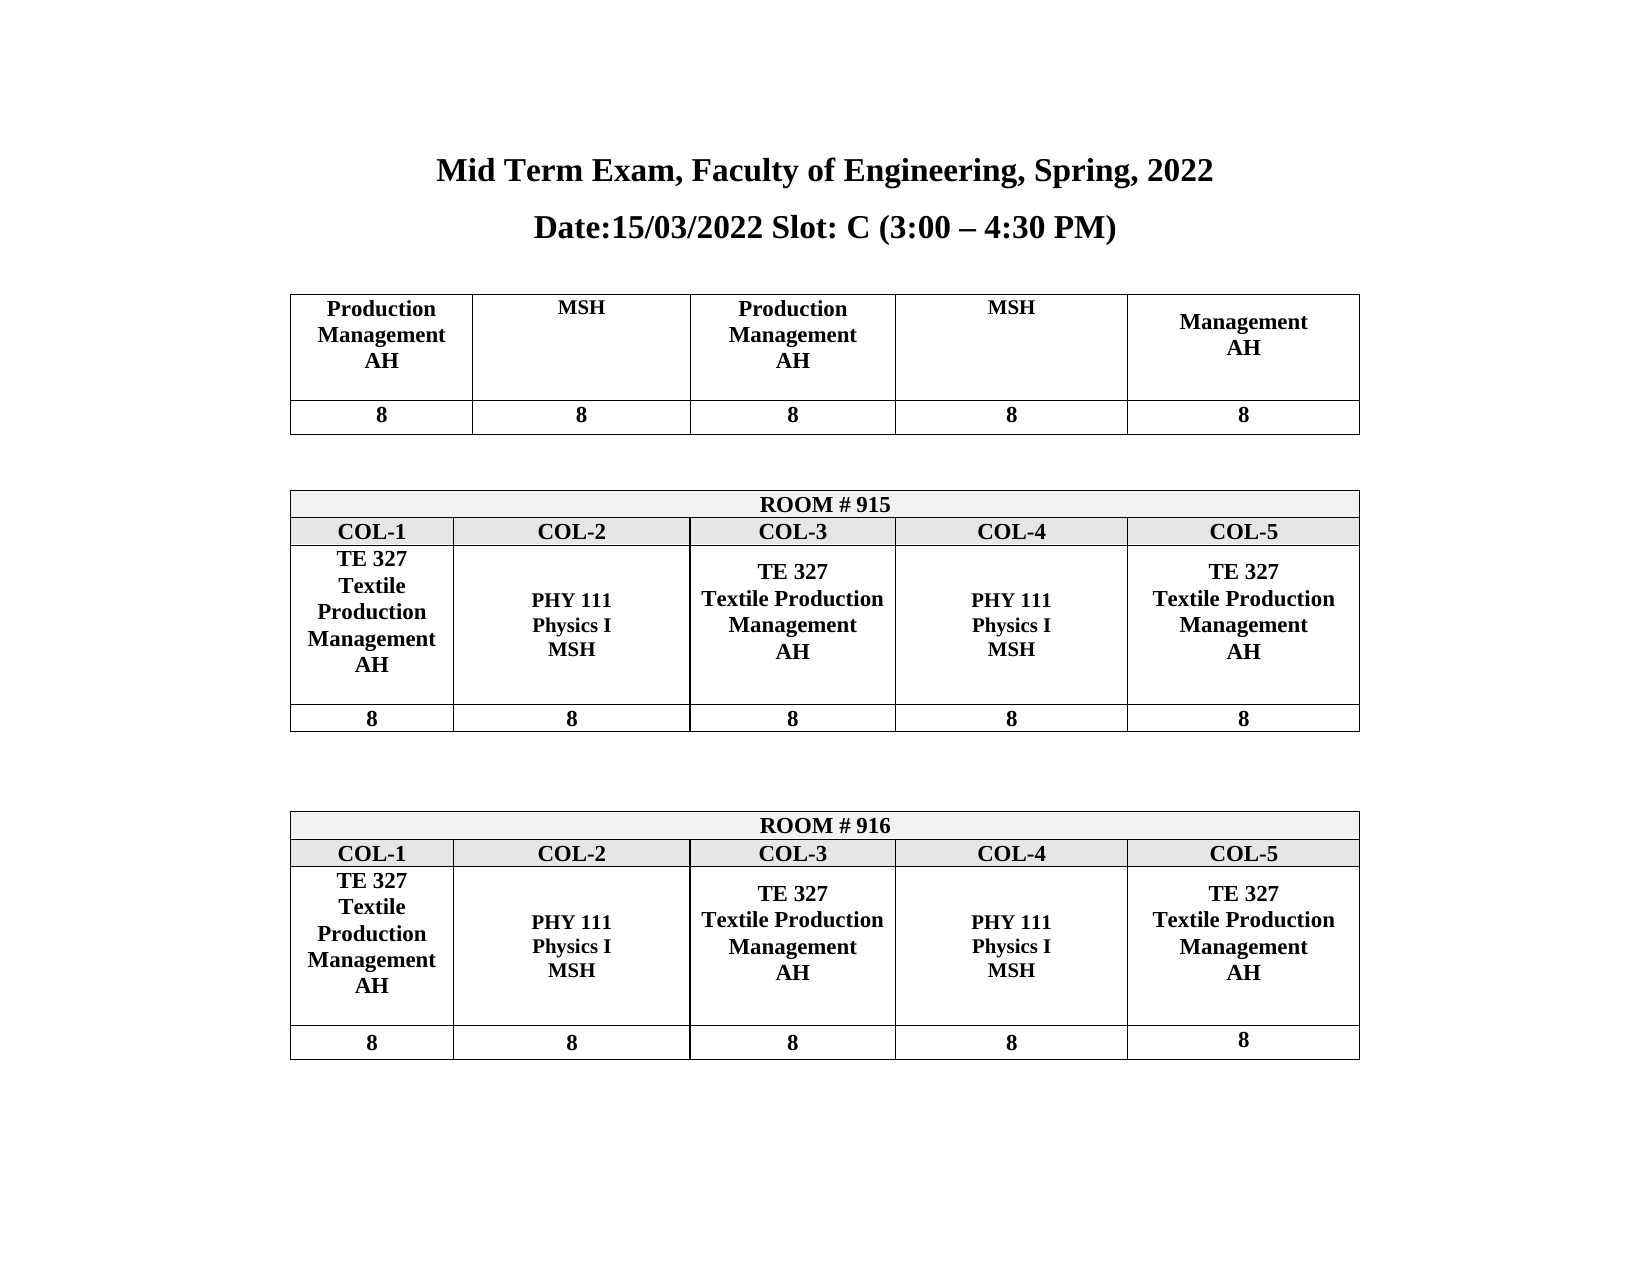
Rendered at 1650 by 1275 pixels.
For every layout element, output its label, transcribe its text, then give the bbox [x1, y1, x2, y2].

table_cell TE 327 Textile Production Management AH [291, 546, 453, 704]
table_cell 8 [454, 705, 689, 731]
table_header ROOM # 916 [291, 812, 1359, 838]
table_cell 8 [291, 401, 472, 433]
table_cell TE 327 Textile Production Management AH [291, 867, 453, 1025]
table_cell COL-1 [291, 518, 453, 544]
table_cell COL-1 [291, 840, 453, 866]
table_cell COL-4 [896, 518, 1127, 544]
table_cell COL-3 [691, 840, 895, 866]
table_cell COL-5 [1128, 840, 1359, 866]
table_cell TE 327 Textile Production Management AH [691, 867, 895, 1025]
table_cell 8 [291, 705, 453, 731]
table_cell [691, 295, 895, 400]
table_cell 8 [896, 705, 1127, 731]
table_cell 8 [896, 401, 1127, 433]
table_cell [1128, 295, 1359, 400]
table_cell 8 [473, 401, 690, 433]
table_cell COL-4 [896, 840, 1127, 866]
table_cell PHY 111 Physics I MSH [454, 867, 689, 1025]
table_cell TE 327 Textile Production Management AH [1128, 546, 1359, 704]
table_cell 8 [291, 1026, 453, 1058]
table_cell PHY 111 Physics I MSH [896, 546, 1127, 704]
table_cell TE 327 Textile Production Management AH [691, 546, 895, 704]
table_cell 8 [691, 401, 895, 433]
table_cell COL-5 [1128, 518, 1359, 544]
table_cell TE 327 Textile Production Management AH [1128, 867, 1359, 1025]
table_cell 8 [454, 1026, 689, 1058]
table_cell PHY 111 Physics I MSH [896, 867, 1127, 1025]
table_cell 8 [1128, 401, 1359, 433]
table_cell PHY 111 Physics I MSH [454, 546, 689, 704]
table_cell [473, 295, 690, 400]
table_cell COL-2 [454, 518, 689, 544]
table_cell COL-2 [454, 840, 689, 866]
table_header ROOM # 915 [291, 491, 1359, 517]
table_cell 8 [1128, 1026, 1359, 1058]
table_cell 8 [1128, 705, 1359, 731]
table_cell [291, 295, 472, 400]
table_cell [896, 295, 1127, 400]
table_cell 8 [691, 1026, 895, 1058]
table_cell COL-3 [691, 518, 895, 544]
table_cell 8 [896, 1026, 1127, 1058]
table_cell 8 [691, 705, 895, 731]
